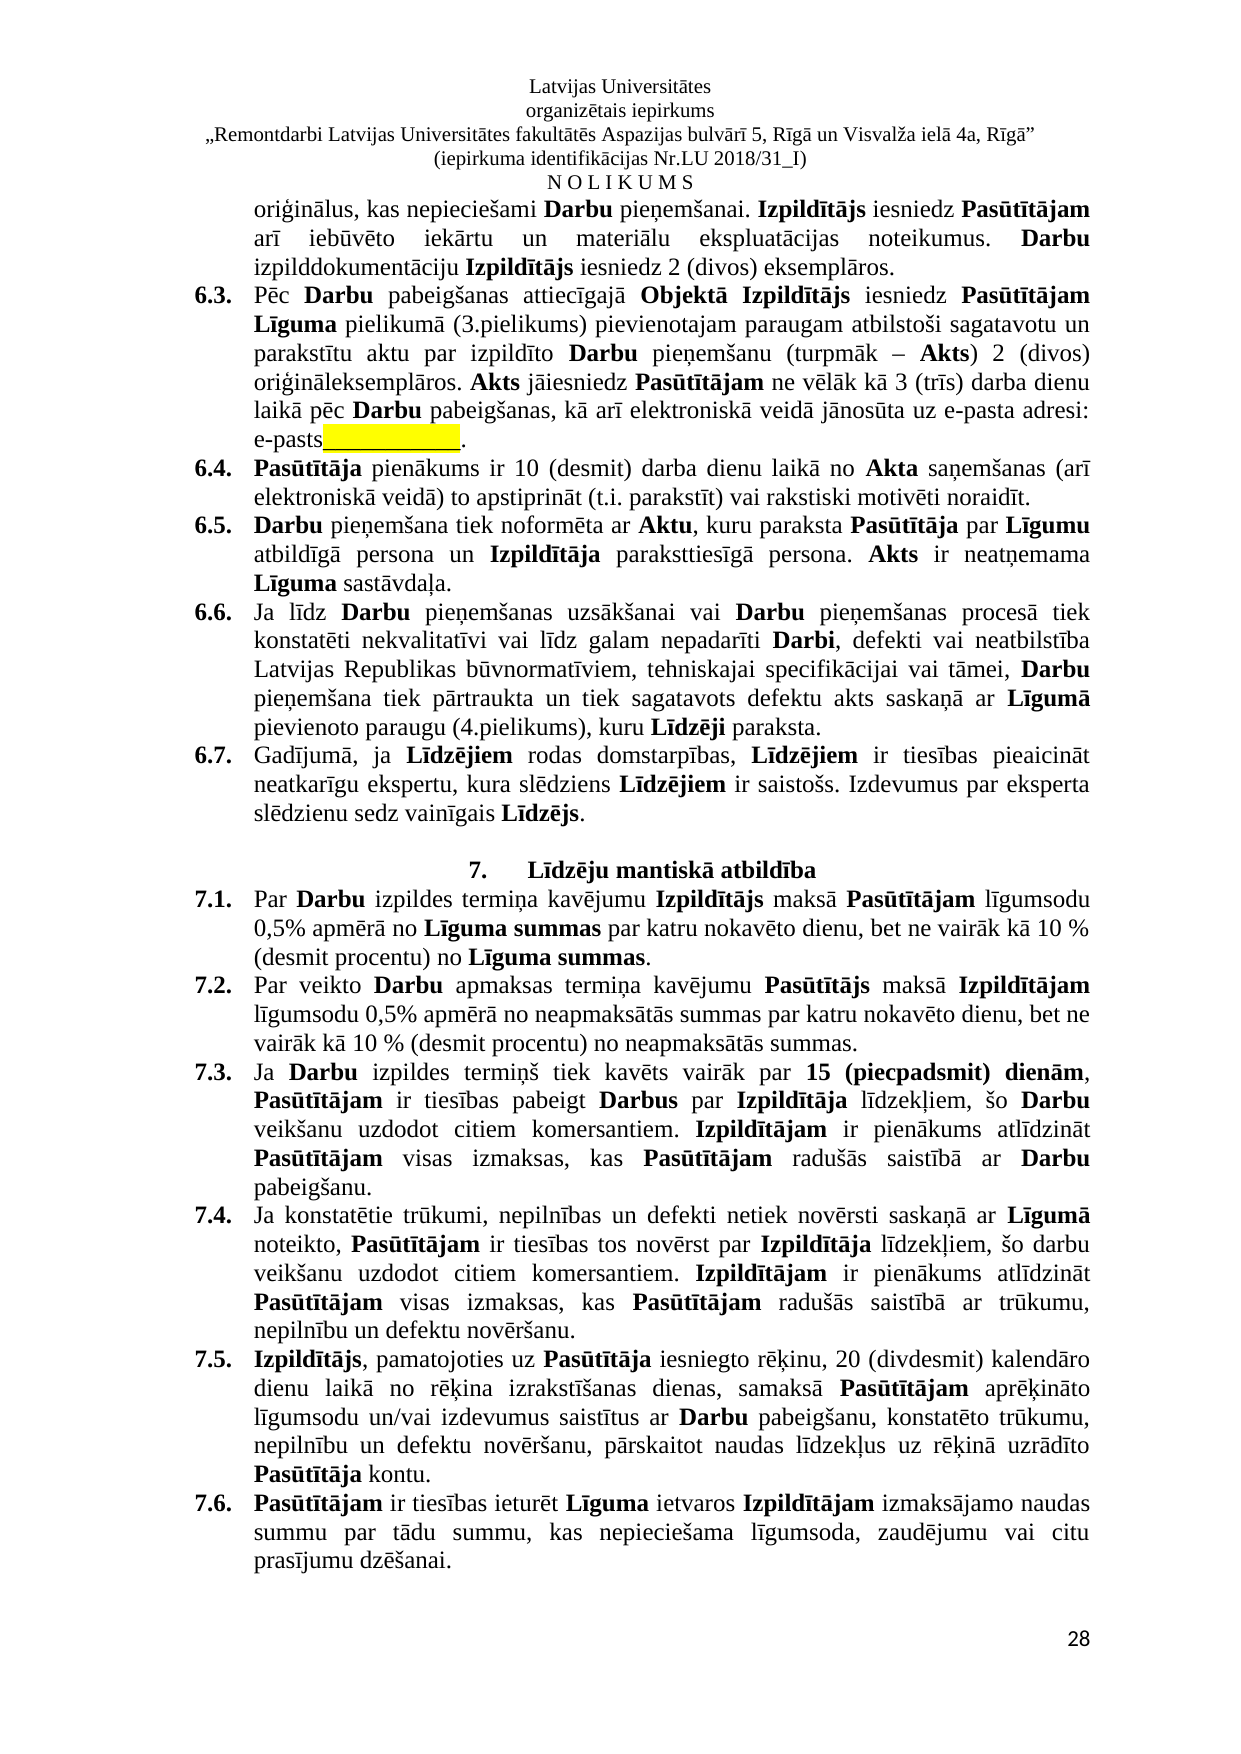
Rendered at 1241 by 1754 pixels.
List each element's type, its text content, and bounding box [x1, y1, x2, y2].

list Gadījumā, ja Līdzējiem rodas domstarpības, Līdzējiem ir tiesības pieaicināt neatkarīgu ekspertu, kura slēdziens Līdzējiem ir saistošs. Izdevumus par eksperta slēdzienu sedz vainīgais Līdzējs. [194, 740, 1090, 827]
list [194, 194, 1090, 280]
list Par veikto Darbu apmaksas termiņa kavējumu Pasūtītājs maksā Izpildītājam līgumsodu 0,5% apmērā no neapmaksātās summas par katru nokavēto dienu, bet ne vairāk kā 10 % (desmit procentu) no neapmaksātās summas. [194, 970, 1090, 1057]
list Izpildītājs, pamatojoties uz Pasūtītāja iesniegto rēķinu, 20 (divdesmit) kalendāro dienu laikā no rēķina izrakstīšanas dienas, samaksā Pasūtītājam aprēķināto līgumsodu un/vai izdevumus saistītus ar Darbu pabeigšanu, konstatēto trūkumu, nepilnību un defektu novēršanu, pārskaitot naudas līdzekļus uz rēķinā uzrādīto Pasūtītāja kontu. [194, 1344, 1090, 1488]
list Ja līdz Darbu pieņemšanas uzsākšanai vai Darbu pieņemšanas procesā tiek konstatēti nekvalitatīvi vai līdz galam nepadarīti Darbi, defekti vai neatbilstība Latvijas Republikas būvnormatīviem, tehniskajai specifikācijai vai tāmei, Darbu pieņemšana tiek pārtraukta un tiek sagatavots defektu akts saskaņā ar Līgumā pievienoto paraugu (4.pielikums), kuru Līdzēji paraksta. [194, 597, 1090, 740]
list Pasūtītājam ir tiesības ieturēt Līguma ietvaros Izpildītājam izmaksājamo naudas summu par tādu summu, kas nepieciešama līgumsoda, zaudējumu vai citu prasījumu dzēšanai. [194, 1488, 1090, 1574]
list Ja konstatētie trūkumi, nepilnības un defekti netiek novērsti saskaņā ar Līgumā noteikto, Pasūtītājam ir tiesības tos novērst par Izpildītāja līdzekļiem, šo darbu veikšanu uzdodot citiem komersantiem. Izpildītājam ir pienākums atlīdzināt Pasūtītājam visas izmaksas, kas Pasūtītājam radušās saistībā ar trūkumu, nepilnību un defektu novēršanu. [194, 1200, 1090, 1344]
list Pasūtītāja pienākums ir 10 (desmit) darba dienu laikā no Akta saņemšanas (arī elektroniskā veidā) to apstiprināt (t.i. parakstīt) vai rakstiski motivēti noraidīt. [194, 453, 1090, 510]
list Pēc Darbu pabeigšanas attiecīgajā Objektā Izpildītājs iesniedz Pasūtītājam Līguma pielikumā (3.pielikums) pievienotajam paraugam atbilstoši sagatavotu un parakstītu aktu par izpildīto Darbu pieņemšanu (turpmāk – Akts) 2 (divos) oriģināleksemplāros. Akts jāiesniedz Pasūtītājam ne vēlāk kā 3 (trīs) darba dienu laikā pēc Darbu pabeigšanas, kā arī elektroniskā veidā jānosūta uz e-pasta adresi: e-pasts___________. [194, 280, 1090, 453]
list Līdzēju mantiskā atbildība [194, 855, 1090, 884]
list Darbu pieņemšana tiek noformēta ar Aktu, kuru paraksta Pasūtītāja par Līgumu atbildīgā persona un Izpildītāja paraksttiesīgā persona. Akts ir neatņemama Līguma sastāvdaļa. [194, 510, 1090, 597]
list Par Darbu izpildes termiņa kavējumu Izpildītājs maksā Pasūtītājam līgumsodu 0,5% apmērā no Līguma summas par katru nokavēto dienu, bet ne vairāk kā 10 % (desmit procentu) no Līguma summas. [194, 884, 1090, 970]
list Ja Darbu izpildes termiņš tiek kavēts vairāk par 15 (piecpadsmit) dienām, Pasūtītājam ir tiesības pabeigt Darbus par Izpildītāja līdzekļiem, šo Darbu veikšanu uzdodot citiem komersantiem. Izpildītājam ir pienākums atlīdzināt Pasūtītājam visas izmaksas, kas Pasūtītājam radušās saistībā ar Darbu pabeigšanu. [194, 1057, 1090, 1200]
